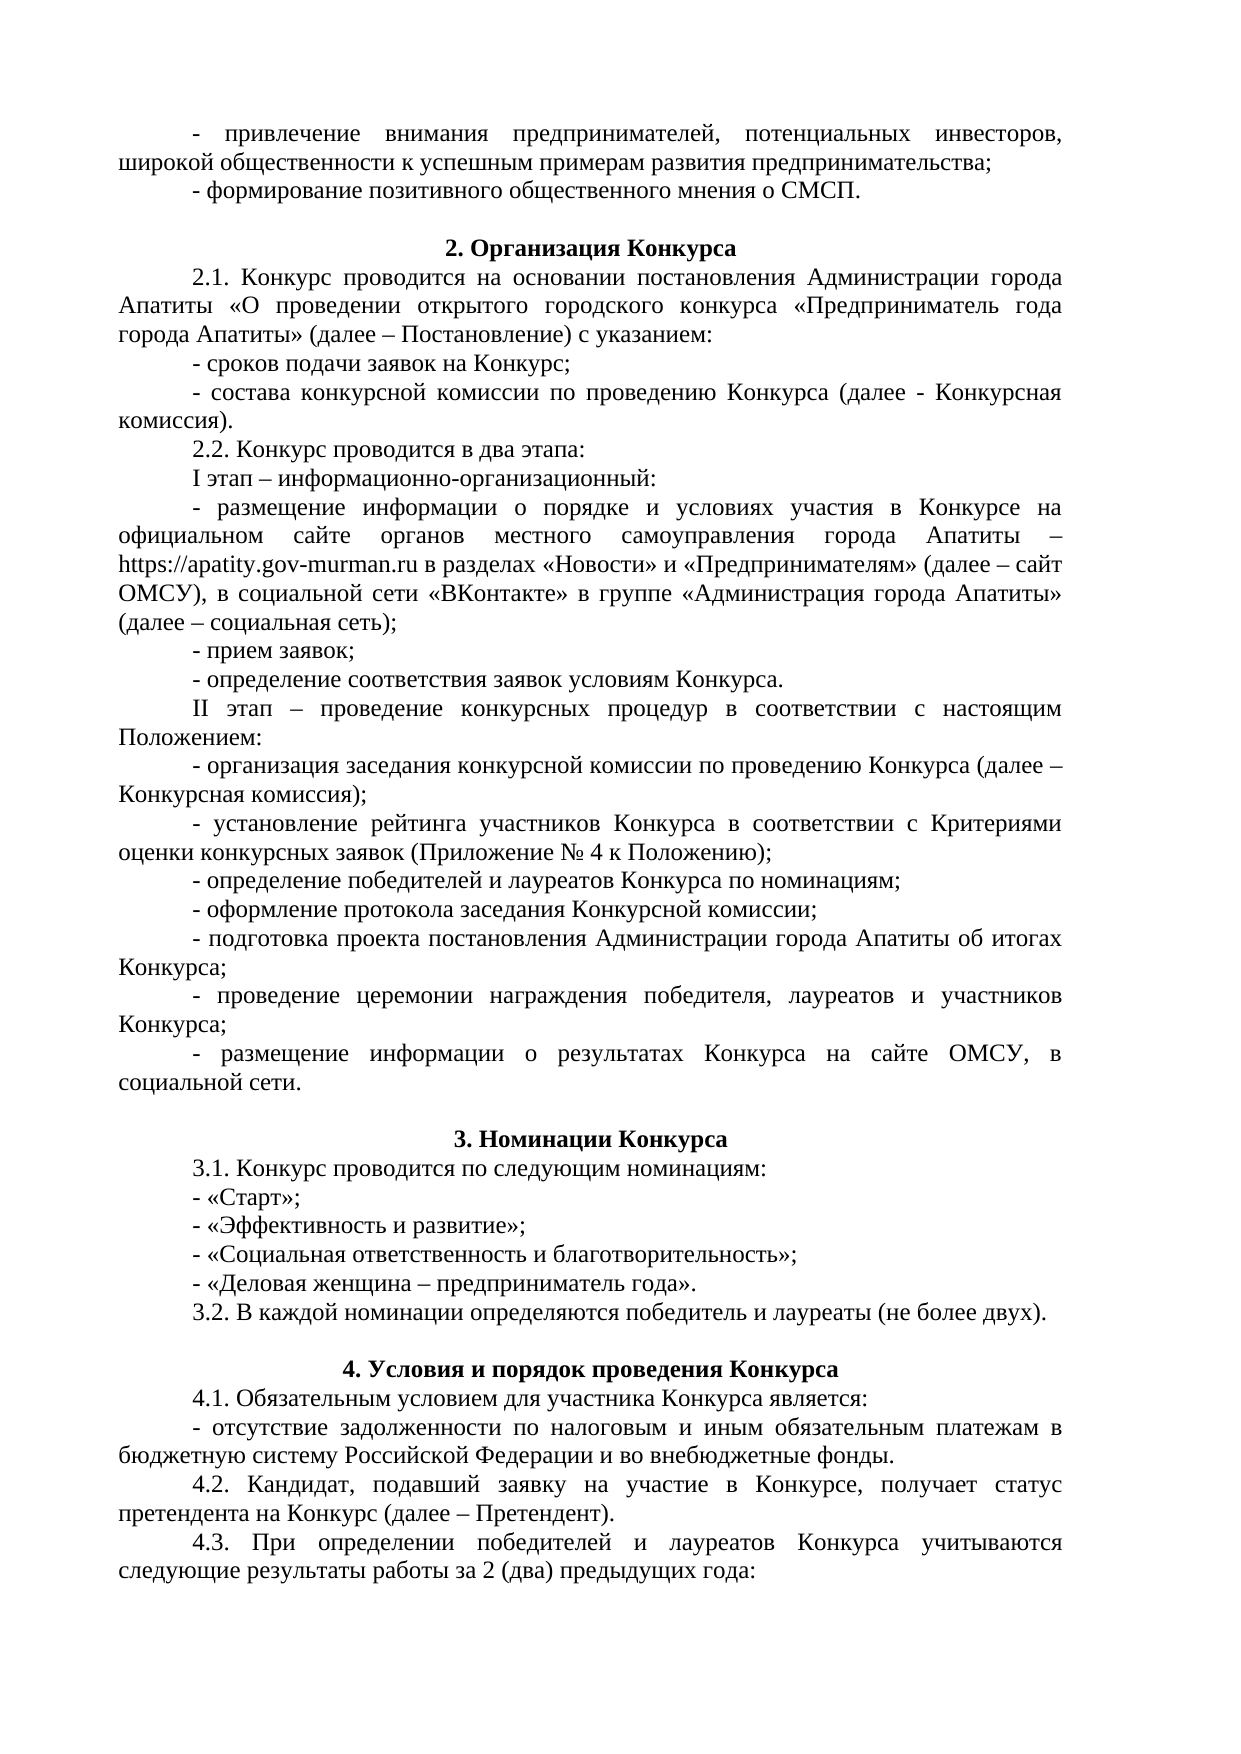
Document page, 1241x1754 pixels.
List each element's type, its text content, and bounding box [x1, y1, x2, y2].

text - подготовка проекта постановления Администрации города Апатиты об итогах Конкурса; [118, 923, 1063, 981]
text - привлечение внимания предпринимателей, потенциальных инвесторов, широкой общественности к успешным примерам развития предпринимательства; [118, 118, 1063, 176]
text - проведение церемонии награждения победителя, лауреатов и участников Конкурса; [118, 981, 1063, 1038]
text - отсутствие задолженности по налоговым и иным обязательным платежам в бюджетную систему Российской Федерации и во внебюджетные фонды. [118, 1412, 1063, 1469]
text - «Деловая женщина – предприниматель года». [118, 1268, 1063, 1297]
text - оформление протокола заседания Конкурсной комиссии; [118, 894, 1063, 923]
text - организация заседания конкурсной комиссии по проведению Конкурса (далее – Конкурсная комиссия); [118, 751, 1063, 808]
text 4.1. Обязательным условием для участника Конкурса является: [118, 1383, 1063, 1412]
text 4.2. Кандидат, подавший заявку на участие в Конкурсе, получает статус претендента на Конкурс (далее – Претендент). [118, 1469, 1063, 1527]
title 4. Условия и порядок проведения Конкурса [118, 1354, 1063, 1383]
text - размещение информации о результатах Конкурса на сайте ОМСУ, в социальной сети. [118, 1038, 1063, 1096]
text - «Старт»; [118, 1182, 1063, 1211]
text 2.1. Конкурс проводится на основании постановления Администрации города Апатиты «О проведении открытого городского конкурса «Предприниматель года города Апатиты» (далее – Постановление) с указанием: [118, 262, 1063, 348]
text - размещение информации о порядке и условиях участия в Конкурсе на официальном сайте органов местного самоуправления города Апатиты – https://apatity.gov-murman.ru в разделах «Новости» и «Предпринимателям» (далее – сайт ОМСУ), в социальной сети «ВКонтакте» в группе «Администрация города Апатиты» (далее – социальная сеть); [118, 492, 1063, 636]
text - определение соответствия заявок условиям Конкурса. [118, 664, 1063, 693]
text - формирование позитивного общественного мнения о СМСП. [118, 176, 1063, 204]
text 2.2. Конкурс проводится в два этапа: [118, 434, 1063, 463]
text - состава конкурсной комиссии по проведению Конкурса (далее - Конкурсная комиссия). [118, 377, 1063, 434]
text - «Социальная ответственность и благотворительность»; [118, 1239, 1063, 1268]
text I этап – информационно-организационный: [118, 463, 1063, 492]
text 2. Организация Конкурса [118, 233, 1063, 262]
text 3.1. Конкурс проводится по следующим номинациям: [118, 1153, 1063, 1182]
title 3. Номинации Конкурса [118, 1124, 1063, 1153]
text - сроков подачи заявок на Конкурс; [118, 348, 1063, 377]
text - «Эффективность и развитие»; [118, 1211, 1063, 1239]
text II этап – проведение конкурсных процедур в соответствии с настоящим Положением: [118, 693, 1063, 751]
text 3.2. В каждой номинации определяются победитель и лауреаты (не более двух). [118, 1297, 1063, 1326]
text - определение победителей и лауреатов Конкурса по номинациям; [118, 866, 1063, 894]
text 4.3. При определении победителей и лауреатов Конкурса учитываются следующие результаты работы за 2 (два) предыдущих года: [118, 1527, 1063, 1584]
text - прием заявок; [118, 636, 1063, 664]
text - установление рейтинга участников Конкурса в соответствии с Критериями оценки конкурсных заявок (Приложение № 4 к Положению); [118, 808, 1063, 866]
